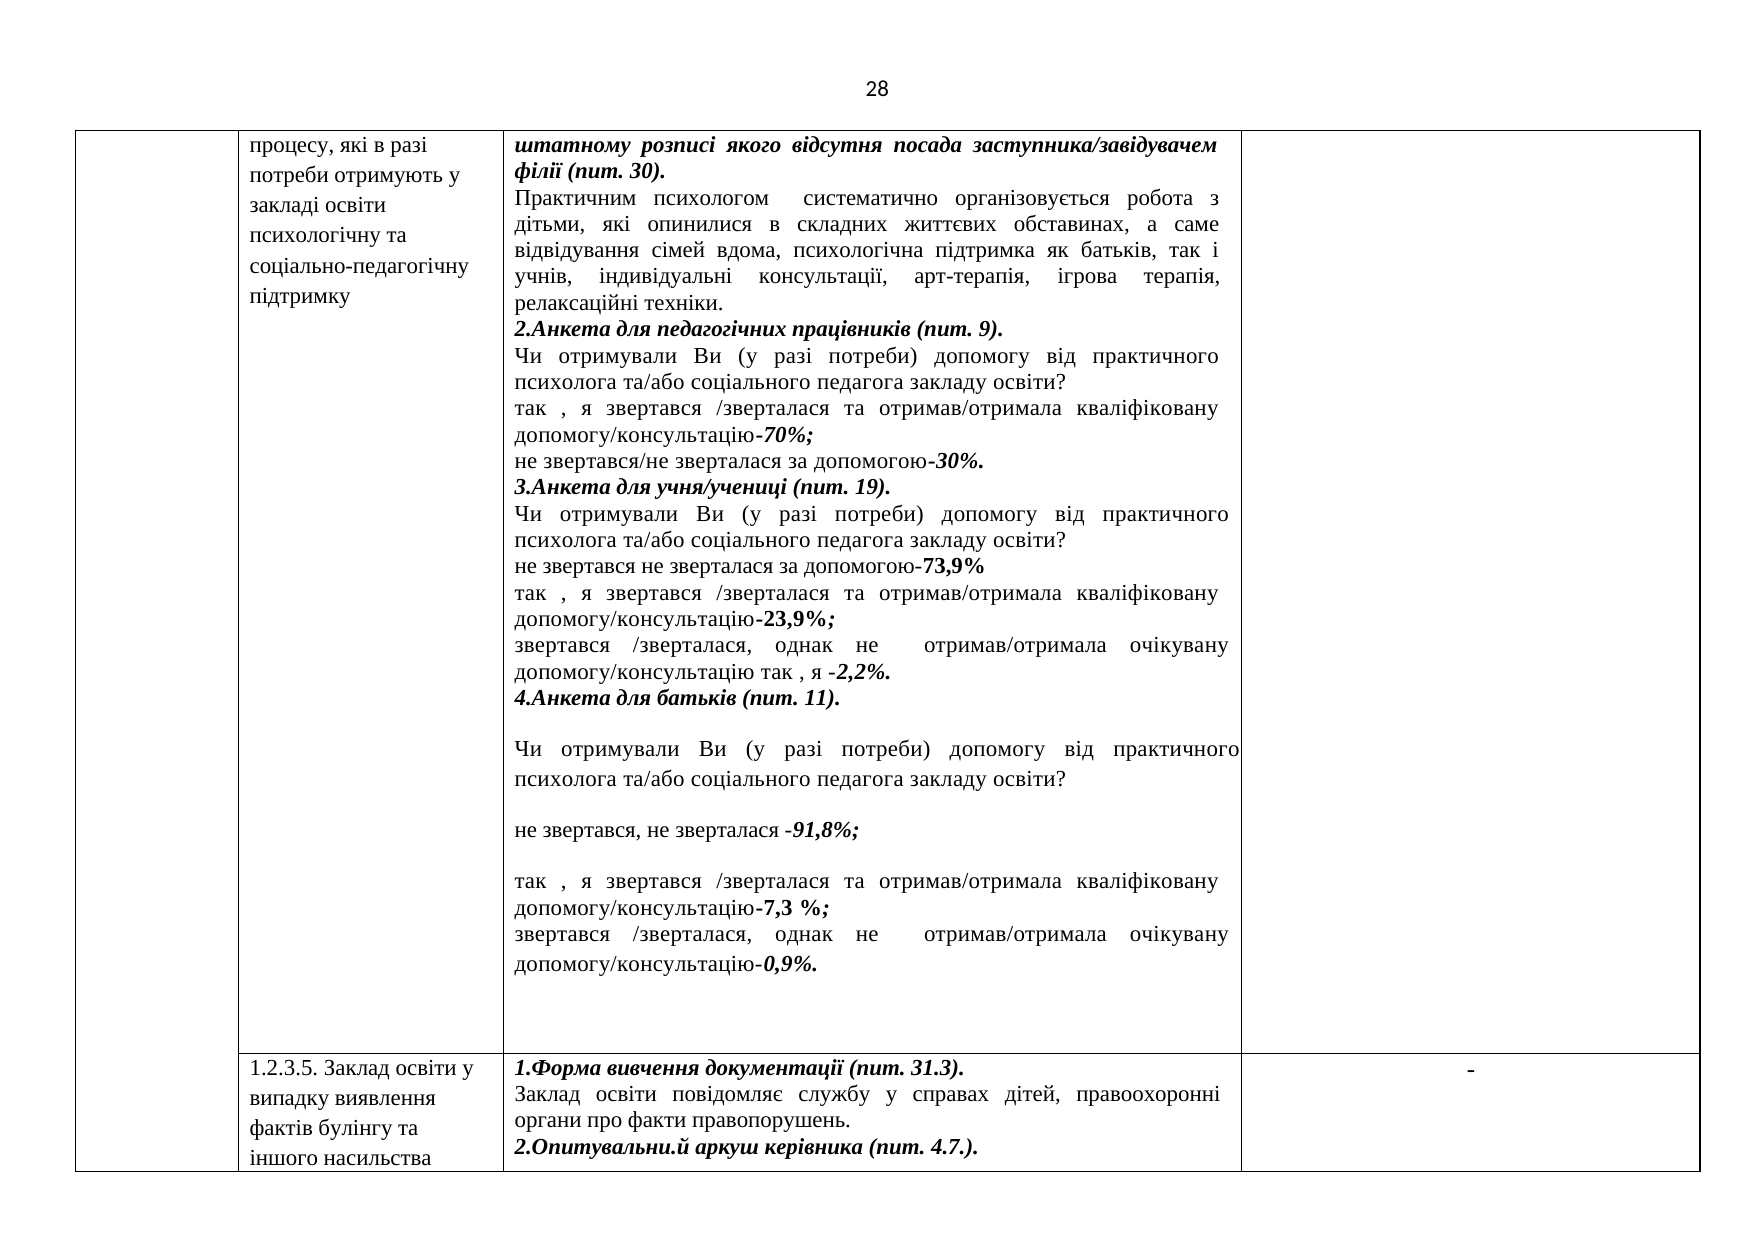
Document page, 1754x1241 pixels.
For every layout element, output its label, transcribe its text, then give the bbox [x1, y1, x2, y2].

table_cell - [1242, 1054, 1699, 1171]
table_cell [504, 1054, 1241, 1171]
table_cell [504, 131, 1241, 1053]
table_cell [239, 131, 503, 1053]
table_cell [239, 1054, 503, 1171]
table_cell - [1242, 131, 1699, 1053]
